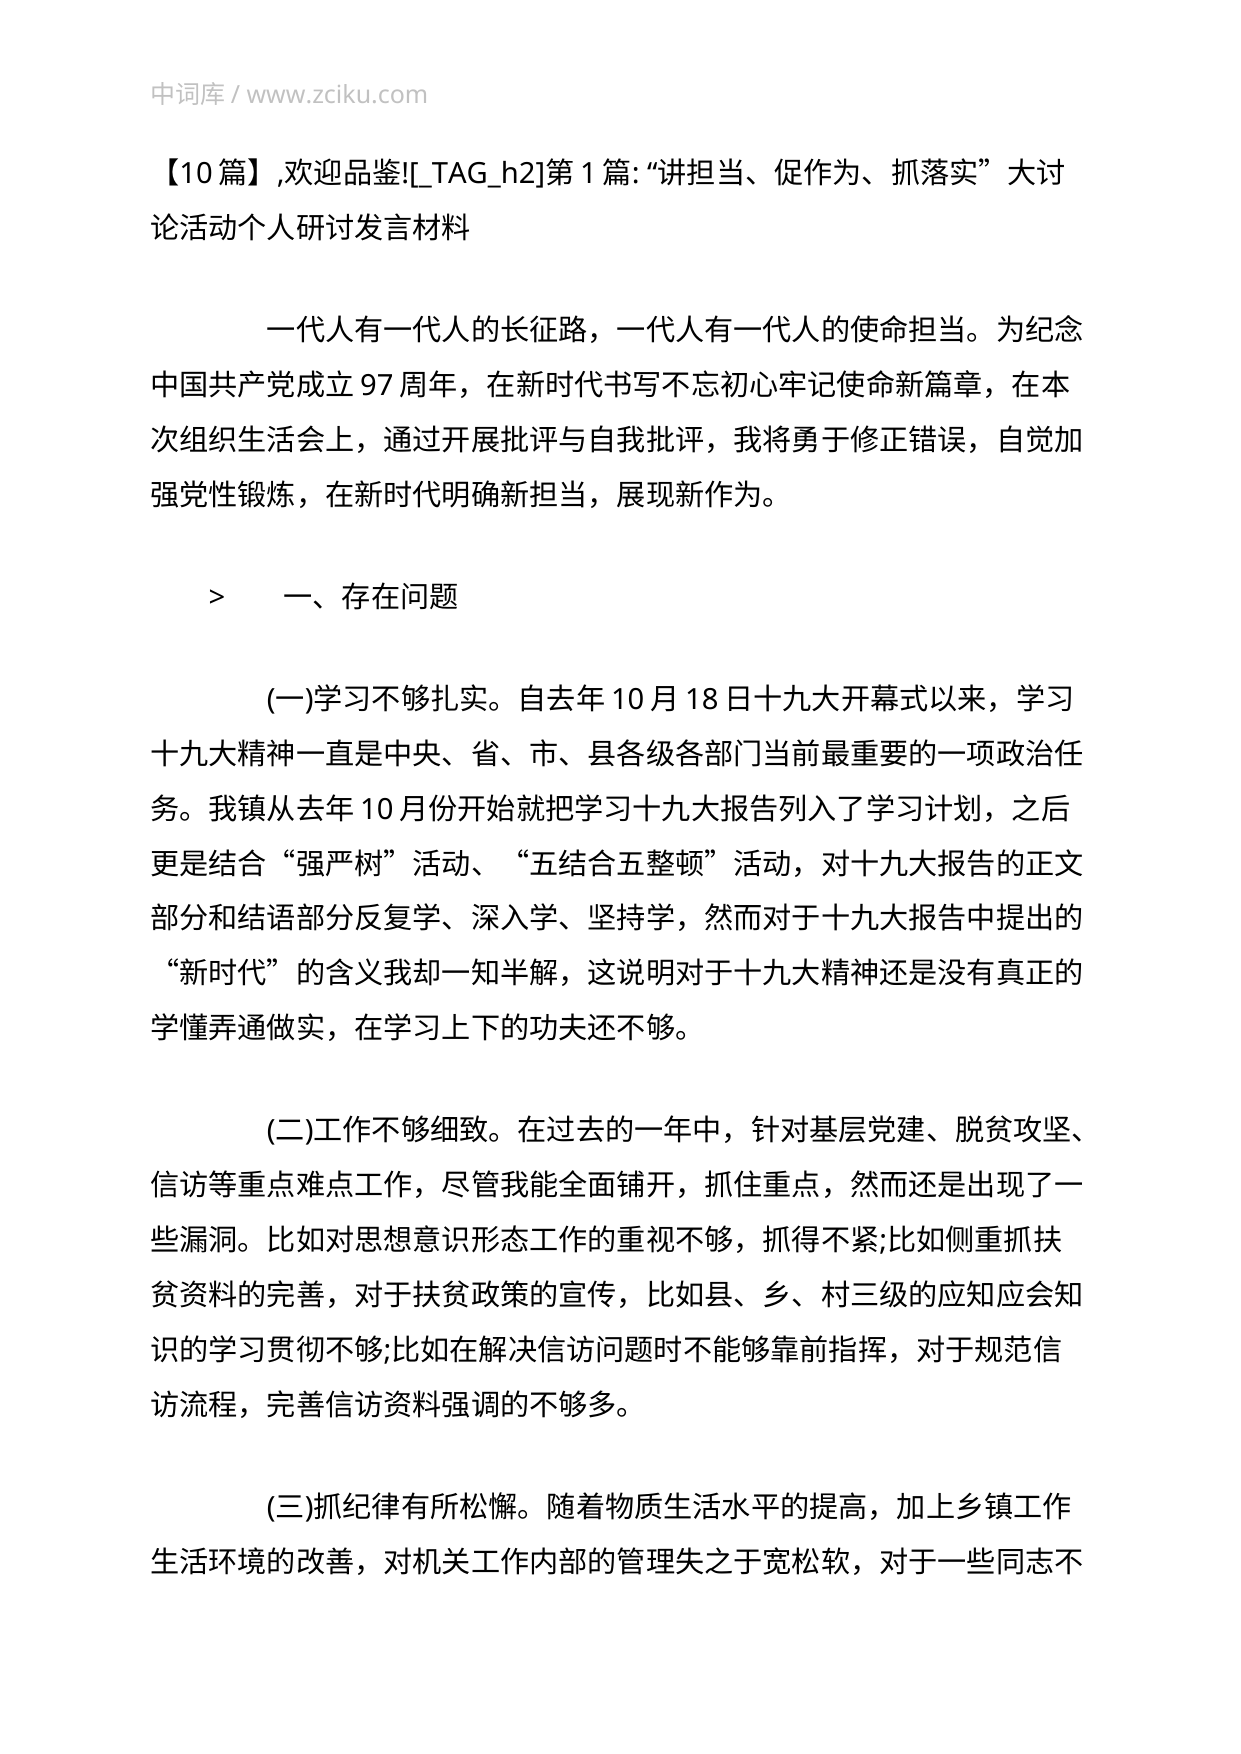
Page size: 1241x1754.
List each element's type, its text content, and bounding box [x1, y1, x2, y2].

text > 一、存在问题 [150, 573, 1090, 616]
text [150, 1483, 1090, 1581]
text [150, 150, 1090, 247]
text 一代人有一代人的长征路，一代人有一代人的使命担当。为纪念中国共产党成立97周年，在新时代书写不忘初心牢记使命新篇章，在本次组织生活会上，通过开展批评与自我批评，我将勇于修正错误，自觉加强党性锻炼，在新时代明确新担当，展现新作为。 [150, 307, 1090, 514]
text (一)学习不够扎实。自去年10月18日十九大开幕式以来，学习十九大精神一直是中央、省、市、县各级各部门当前最重要的一项政治任务。我镇从去年10月份开始就把学习十九大报告列入了学习计划，之后更是结合“强严树”活动、“五结合五整顿”活动，对十九大报告的正文部分和结语部分反复学、深入学、坚持学，然而对于十九大报告中提出的“新时代”的含义我却一知半解，这说明对于十九大精神还是没有真正的学懂弄通做实，在学习上下的功夫还不够。 [150, 675, 1090, 1047]
text (二)工作不够细致。在过去的一年中，针对基层党建、脱贫攻坚、信访等重点难点工作，尽管我能全面铺开，抓住重点，然而还是出现了一些漏洞。比如对思想意识形态工作的重视不够，抓得不紧;比如侧重抓扶贫资料的完善，对于扶贫政策的宣传，比如县、乡、村三级的应知应会知识的学习贯彻不够;比如在解决信访问题时不能够靠前指挥，对于规范信访流程，完善信访资料强调的不够多。 [150, 1107, 1090, 1424]
